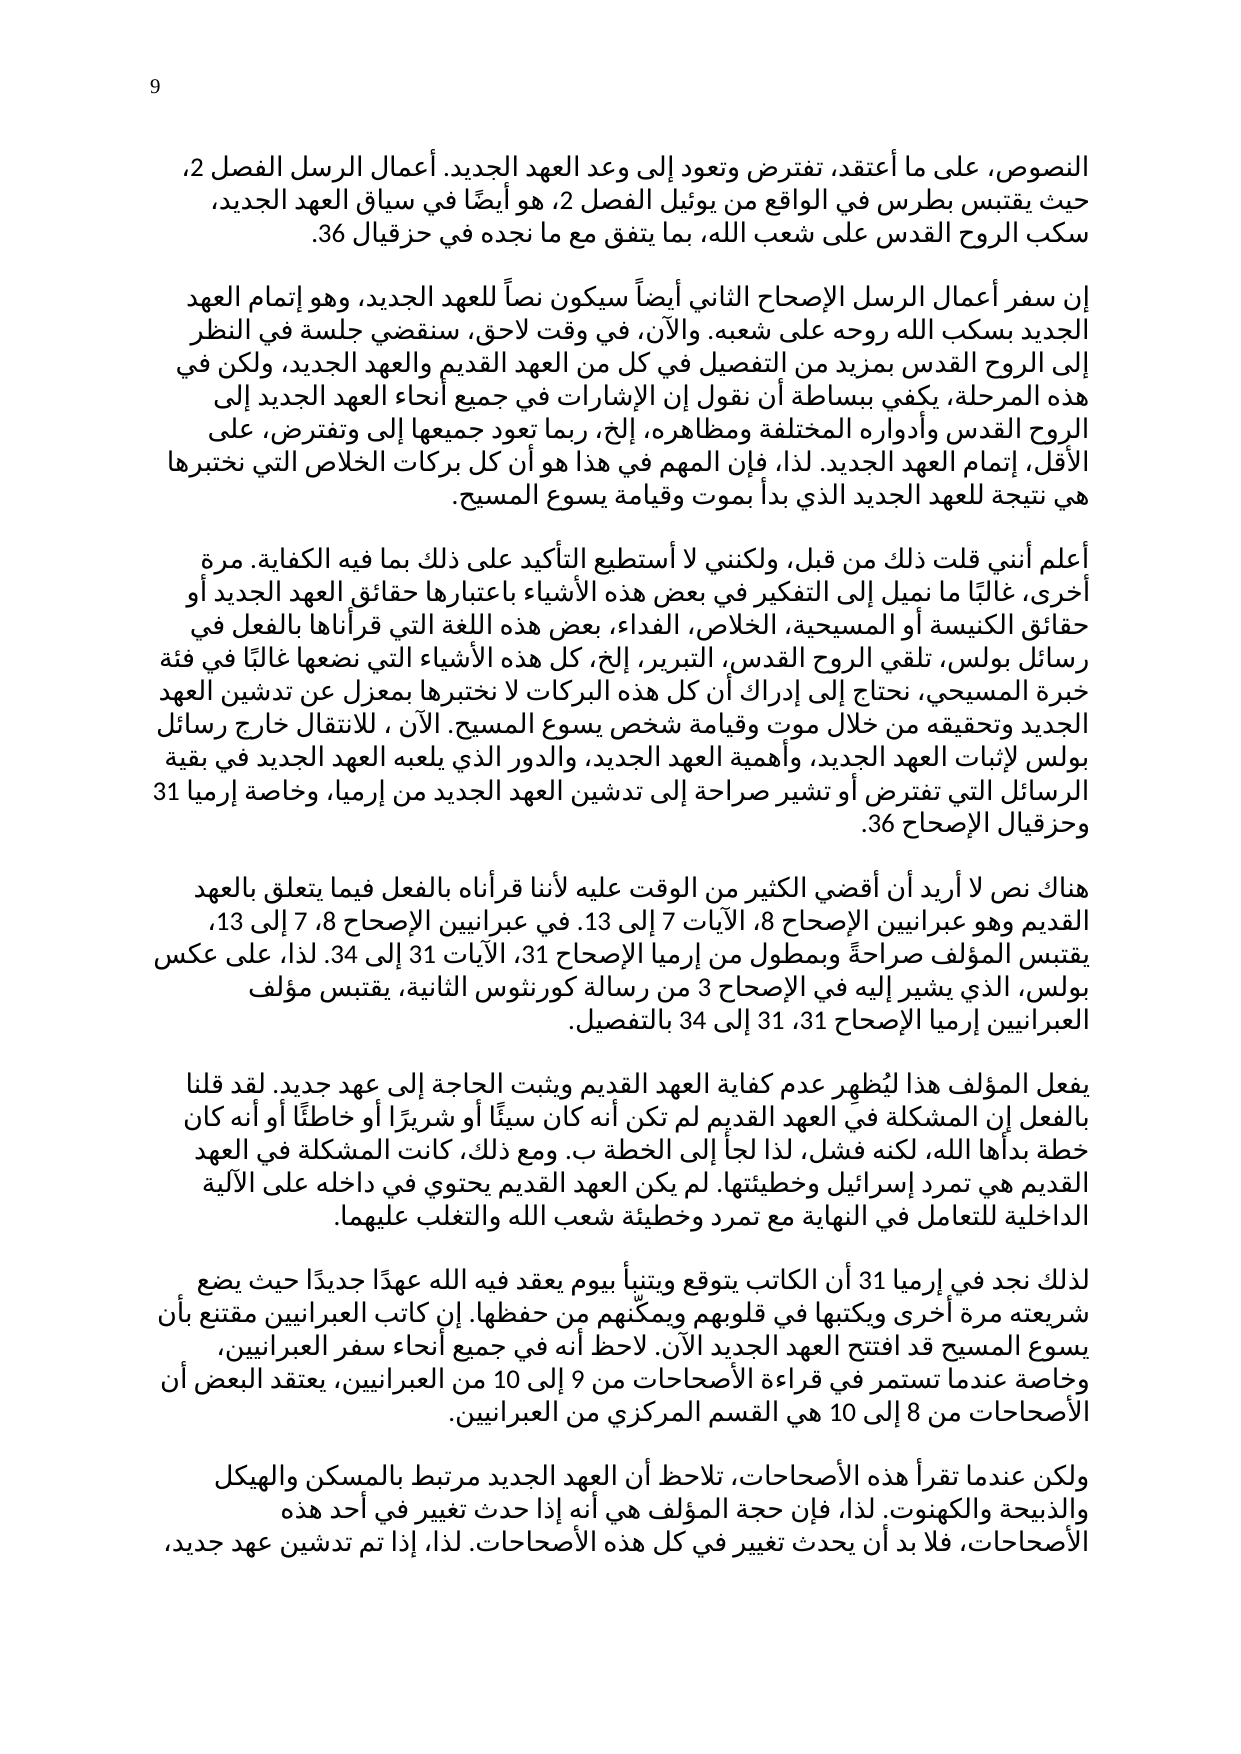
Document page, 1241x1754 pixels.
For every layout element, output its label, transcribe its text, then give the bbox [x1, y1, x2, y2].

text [150, 1459, 1090, 1559]
text أعلم أنني قلت ذلك من قبل، ولكنني لا أستطيع التأكيد على ذلك بما فيه الكفاية. مرة أخرى، غالبًا ما نميل إلى التفكير في بعض هذه الأشياء باعتبارها حقائق العهد الجديد أو حقائق الكنيسة أو المسيحية، الخلاص، الفداء، بعض هذه اللغة التي قرأناها بالفعل في رسائل بولس، تلقي الروح القدس، التبرير، إلخ، كل هذه الأشياء التي نضعها غالبًا في فئة خبرة المسيحي، نحتاج إلى إدراك أن كل هذه البركات لا نختبرها بمعزل عن تدشين العهد الجديد وتحقيقه من خلال موت وقيامة شخص يسوع المسيح. الآن ، للانتقال خارج رسائل بولس لإثبات العهد الجديد، وأهمية العهد الجديد، والدور الذي يلعبه العهد الجديد في بقية الرسائل التي تفترض أو تشير صراحة إلى تدشين العهد الجديد من إرميا، وخاصة إرميا 31 وحزقيال الإصحاح 36. [150, 542, 1090, 840]
text هناك نص لا أريد أن أقضي الكثير من الوقت عليه لأننا قرأناه بالفعل فيما يتعلق بالعهد القديم وهو عبرانيين الإصحاح 8، الآيات 7 إلى 13. في عبرانيين الإصحاح 8، 7 إلى 13، يقتبس المؤلف صراحةً وبمطول من إرميا الإصحاح 31، الآيات 31 إلى 34. لذا، على عكس بولس، الذي يشير إليه في الإصحاح 3 من رسالة كورنثوس الثانية، يقتبس مؤلف العبرانيين إرميا الإصحاح 31، 31 إلى 34 بالتفصيل. [150, 871, 1090, 1036]
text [150, 150, 1090, 249]
text إن سفر أعمال الرسل الإصحاح الثاني أيضاً سيكون نصاً للعهد الجديد، وهو إتمام العهد الجديد بسكب الله روحه على شعبه. والآن، في وقت لاحق، سنقضي جلسة في النظر إلى الروح القدس بمزيد من التفصيل في كل من العهد القديم والعهد الجديد، ولكن في هذه المرحلة، يكفي ببساطة أن نقول إن الإشارات في جميع أنحاء العهد الجديد إلى الروح القدس وأدواره المختلفة ومظاهره، إلخ، ربما تعود جميعها إلى وتفترض، على الأقل، إتمام العهد الجديد. لذا، فإن المهم في هذا هو أن كل بركات الخلاص التي نختبرها هي نتيجة للعهد الجديد الذي بدأ بموت وقيامة يسوع المسيح. [150, 280, 1090, 511]
text لذلك نجد في إرميا 31 أن الكاتب يتوقع ويتنبأ بيوم يعقد فيه الله عهدًا جديدًا حيث يضع شريعته مرة أخرى ويكتبها في قلوبهم ويمكّنهم من حفظها. إن كاتب العبرانيين مقتنع بأن يسوع المسيح قد افتتح العهد الجديد الآن. لاحظ أنه في جميع أنحاء سفر العبرانيين، وخاصة عندما تستمر في قراءة الأصحاحات من 9 إلى 10 من العبرانيين، يعتقد البعض أن الأصحاحات من 8 إلى 10 هي القسم المركزي من العبرانيين. [150, 1263, 1090, 1428]
text يفعل المؤلف هذا ليُظهِر عدم كفاية العهد القديم ويثبت الحاجة إلى عهد جديد. لقد قلنا بالفعل إن المشكلة في العهد القديم لم تكن أنه كان سيئًا أو شريرًا أو خاطئًا أو أنه كان خطة بدأها الله، لكنه فشل، لذا لجأ إلى الخطة ب. ومع ذلك، كانت المشكلة في العهد القديم هي تمرد إسرائيل وخطيئتها. لم يكن العهد القديم يحتوي في داخله على الآلية الداخلية للتعامل في النهاية مع تمرد وخطيئة شعب الله والتغلب عليهما. [150, 1067, 1090, 1232]
